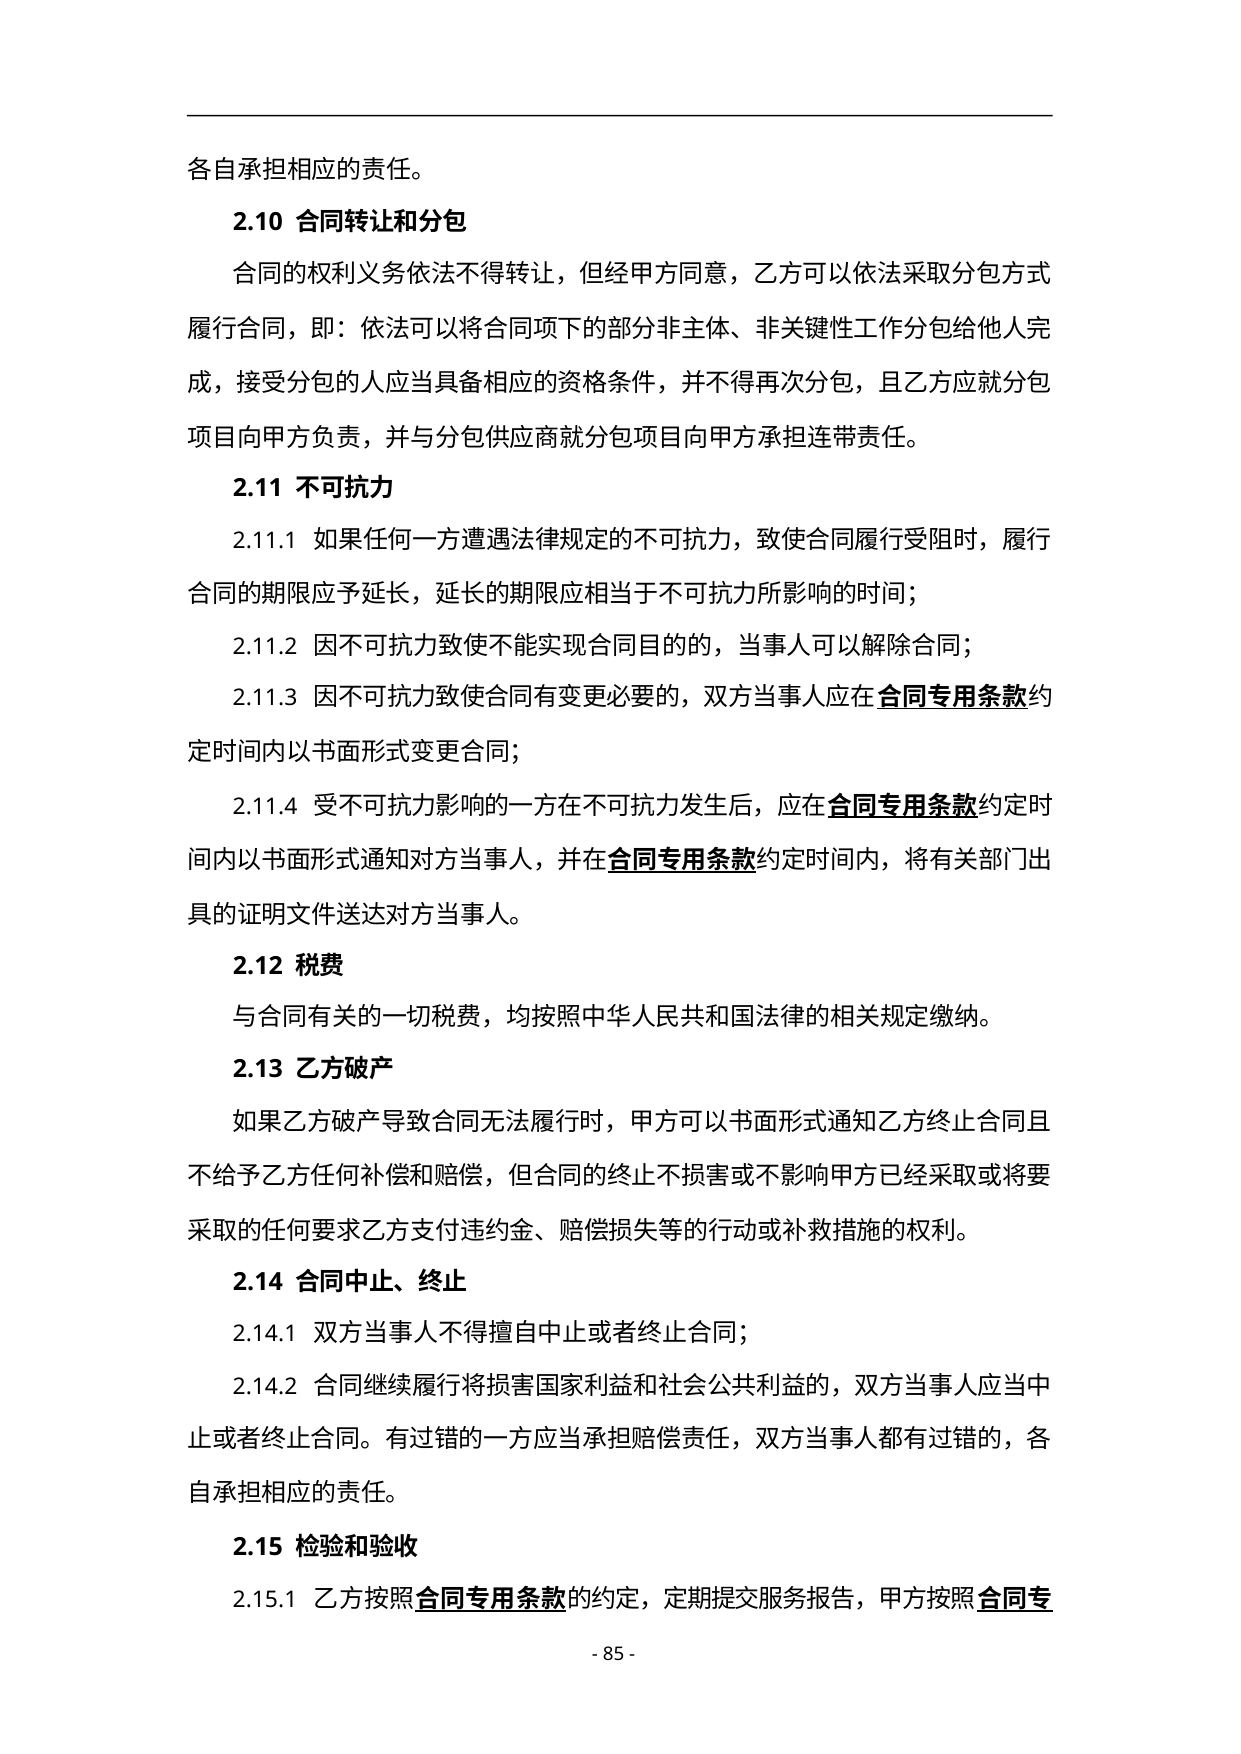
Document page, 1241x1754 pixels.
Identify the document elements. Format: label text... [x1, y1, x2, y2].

list 因不可抗力致使不能实现合同目的的，当事人可以解除合同； [232, 628, 1134, 661]
list 双方当事人不得擅自中止或者终止合同； [232, 1313, 1134, 1349]
subtitle 不可抗力 [233, 471, 1134, 503]
subtitle 合同转让和分包 [233, 202, 1134, 238]
list 因不可抗力致使合同有变更必要的，双方当事人应在合同专用条款约定时间内以书面形式变更合同； [187, 677, 1053, 767]
list 如果任何一方遭遇法律规定的不可抗力，致使合同履行受阻时，履行合同的期限应予延长，延长的期限应相当于不可抗力所影响的时间； [187, 519, 1053, 610]
subtitle 检验和验收 [233, 1527, 1134, 1563]
subtitle 乙方破产 [233, 1049, 1134, 1085]
text 如果乙方破产导致合同无法履行时，甲方可以书面形式通知乙方终止合同且不给予乙方任何补偿和赔偿，但合同的终止不损害或不影响甲方已经采取或将要采取的任何要求乙方支付违约金、赔偿损失等的行动或补救措施的权利。 [187, 1101, 1053, 1246]
list 受不可抗力影响的一方在不可抗力发生后，应在合同专用条款约定时间内以书面形式通知对方当事人，并在合同专用条款约定时间内，将有关部门出具的证明文件送达对方当事人。 [187, 785, 1053, 930]
text 各自承担相应的责任。 [187, 149, 1134, 185]
text 与合同有关的一切税费，均按照中华人民共和国法律的相关规定缴纳。 [232, 997, 1134, 1033]
list 合同继续履行将损害国家利益和社会公共利益的，双方当事人应当中止或者终止合同。有过错的一方应当承担赔偿责任，双方当事人都有过错的，各自承担相应的责任。 [187, 1365, 1053, 1509]
subtitle 税费 [233, 948, 1134, 981]
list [187, 1579, 1053, 1615]
subtitle 合同中止、终止 [233, 1264, 1134, 1297]
text 合同的权利义务依法不得转让，但经甲方同意，乙方可以依法采取分包方式履行合同，即：依法可以将合同项下的部分非主体、非关键性工作分包给他人完成，接受分包的人应当具备相应的资格条件，并不得再次分包，且乙方应就分包项目向甲方负责，并与分包供应商就分包项目向甲方承担连带责任。 [187, 254, 1053, 453]
